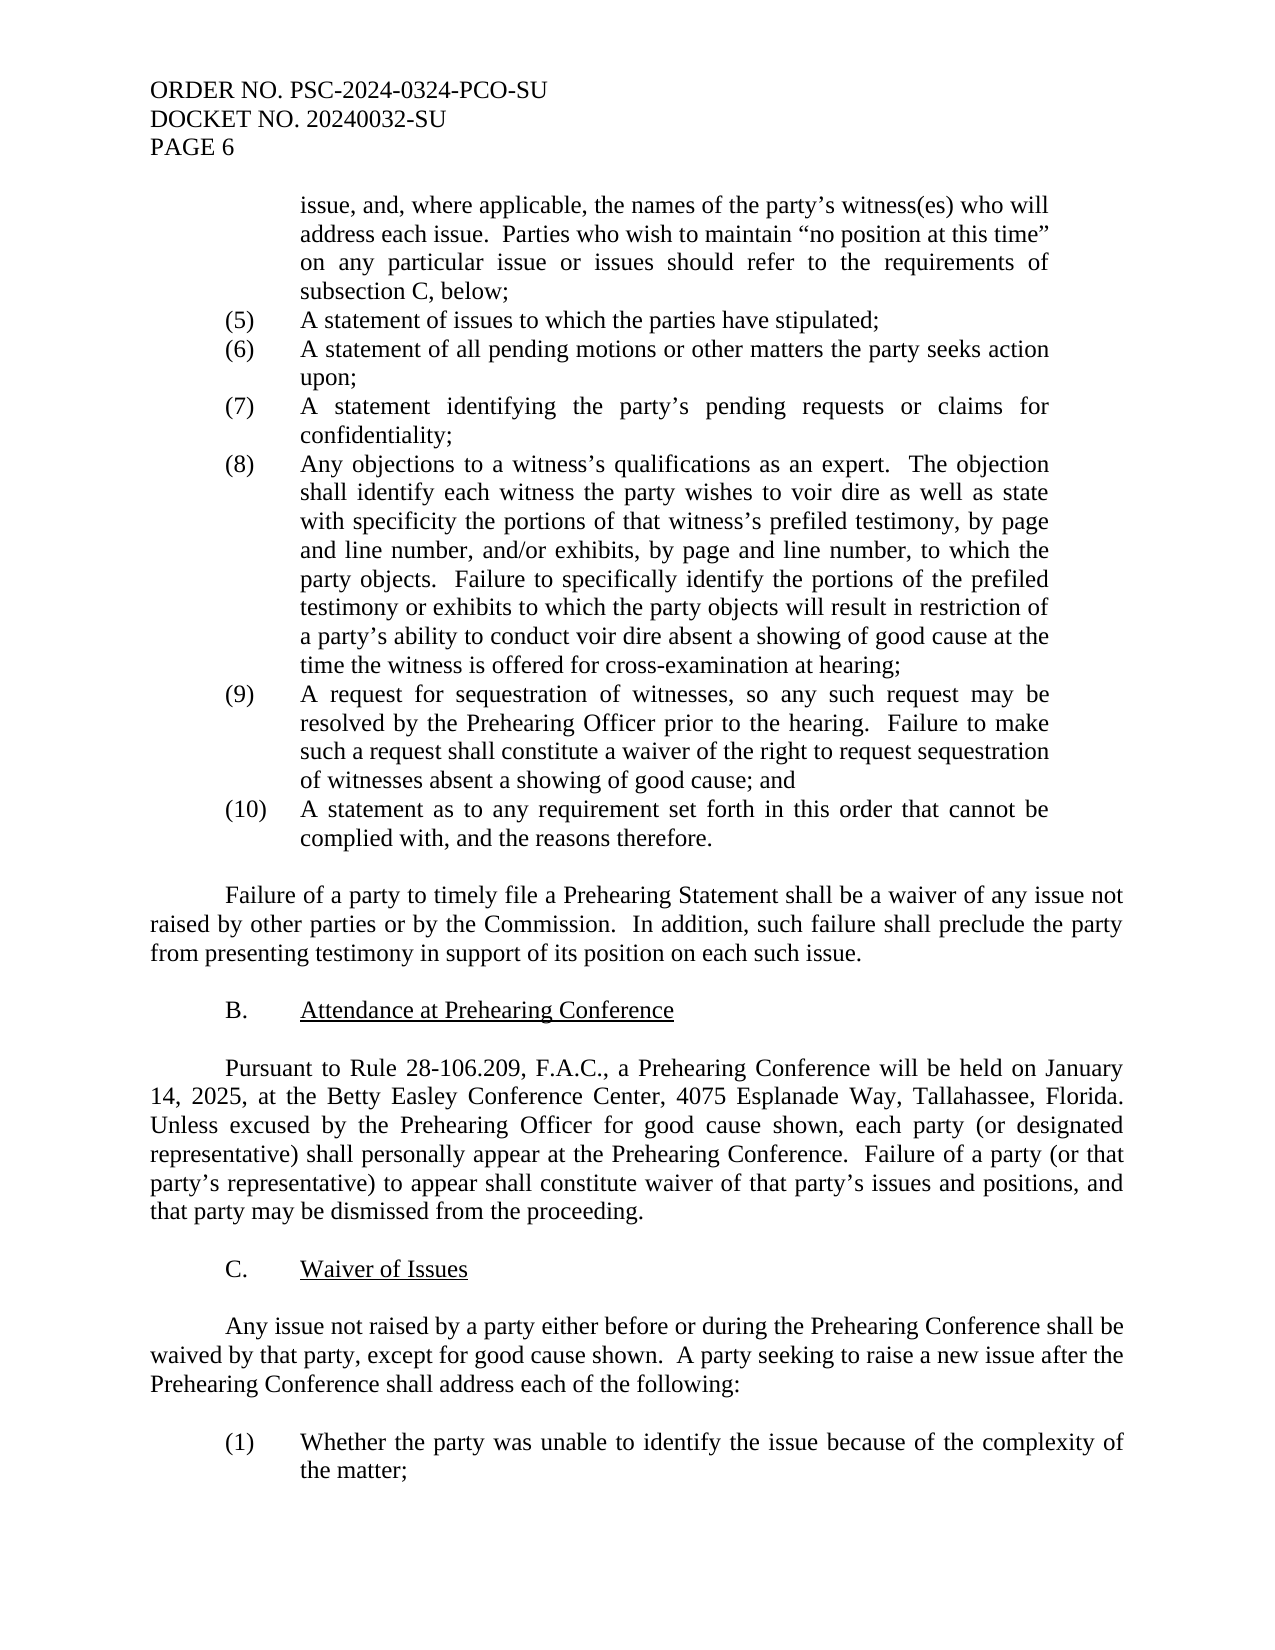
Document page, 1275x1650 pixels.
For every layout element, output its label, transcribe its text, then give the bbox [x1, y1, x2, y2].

list Failure of a party to timely file a Prehearing Statement shall be a waiver of any issue not raised by other parties or by the Commission. In addition, such failure shall preclude the party from presenting testimony in support of its position on each such issue. [150, 880, 1125, 966]
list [225, 190, 1050, 305]
list (8) Any objections to a witness’s qualifications as an expert. The objection shall identify each witness the party wishes to voir dire as well as state with specificity the portions of that witness’s prefiled testimony, by page and line number, and/or exhibits, by page and line number, to which the party objects. Failure to specifically identify the portions of the prefiled testimony or exhibits to which the party objects will result in restriction of a party’s ability to conduct voir dire absent a showing of good cause at the time the witness is offered for cross-examination at hearing; [225, 449, 1050, 679]
list (7) A statement identifying the party’s pending requests or claims for confidentiality; [225, 391, 1050, 449]
list (10) A statement as to any requirement set forth in this order that cannot be complied with, and the reasons therefore. [225, 794, 1050, 851]
list B. Attendance at Prehearing Conference [150, 995, 1125, 1024]
list Whether the party was unable to identify the issue because of the complexity of the matter; [225, 1427, 1125, 1484]
list C. Waiver of Issues [150, 1254, 1125, 1283]
list Pursuant to Rule 28-106.209, F.A.C., a Prehearing Conference will be held on January 14, 2025, at the Betty Easley Conference Center, 4075 Esplanade Way, Tallahassee, Florida. Unless excused by the Prehearing Officer for good cause shown, each party (or designated representative) shall personally appear at the Prehearing Conference. Failure of a party (or that party’s representative) to appear shall constitute waiver of that party’s issues and positions, and that party may be dismissed from the proceeding. [150, 1053, 1125, 1225]
list Any issue not raised by a party either before or during the Prehearing Conference shall be waived by that party, except for good cause shown. A party seeking to raise a new issue after the Prehearing Conference shall address each of the following: [150, 1311, 1125, 1398]
list (5) A statement of issues to which the parties have stipulated; [225, 305, 1050, 334]
list (6) A statement of all pending motions or other matters the party seeks action upon; [225, 334, 1050, 391]
list (9) A request for sequestration of witnesses, so any such request may be resolved by the Prehearing Officer prior to the hearing. Failure to make such a request shall constitute a waiver of the right to request sequestration of witnesses absent a showing of good cause; and [225, 679, 1050, 794]
